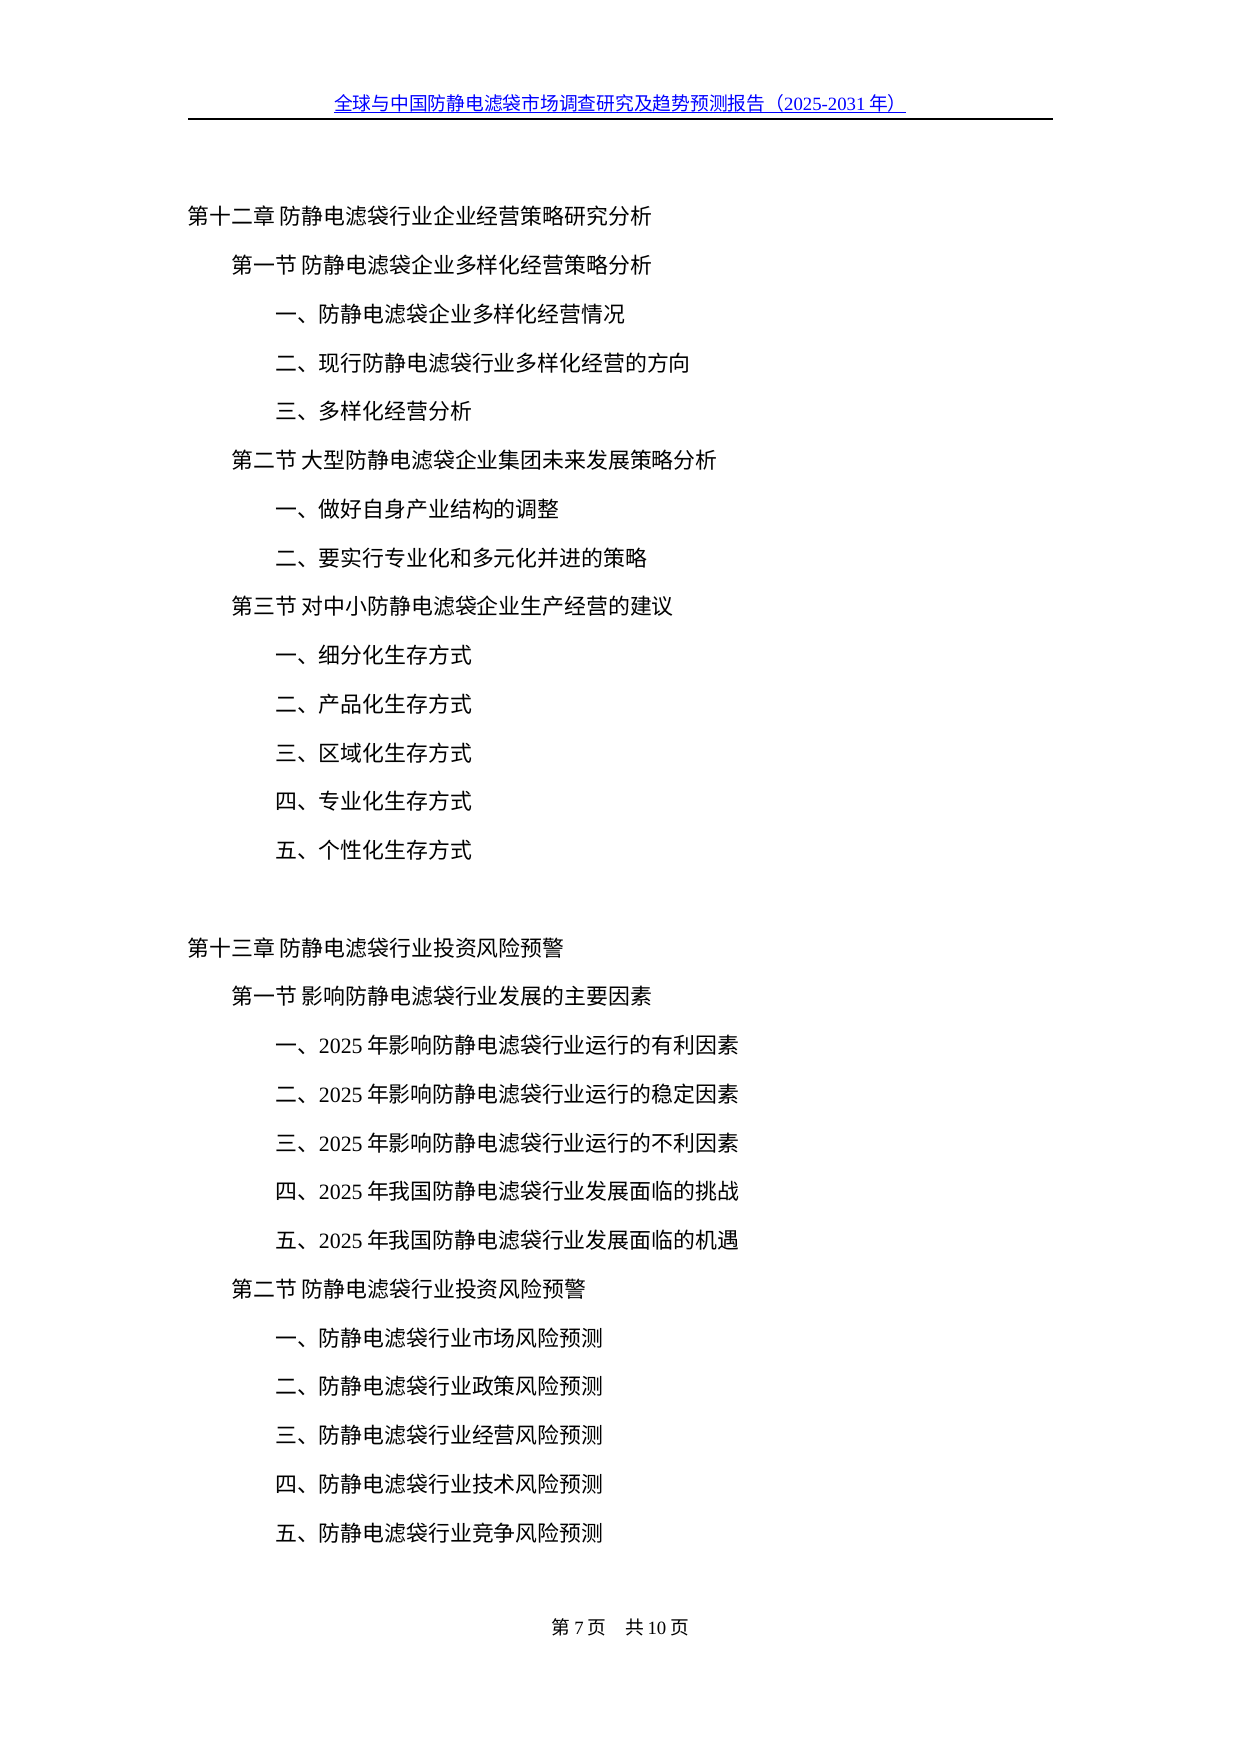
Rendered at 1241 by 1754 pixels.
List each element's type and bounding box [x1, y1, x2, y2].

text [187, 150, 1053, 1548]
